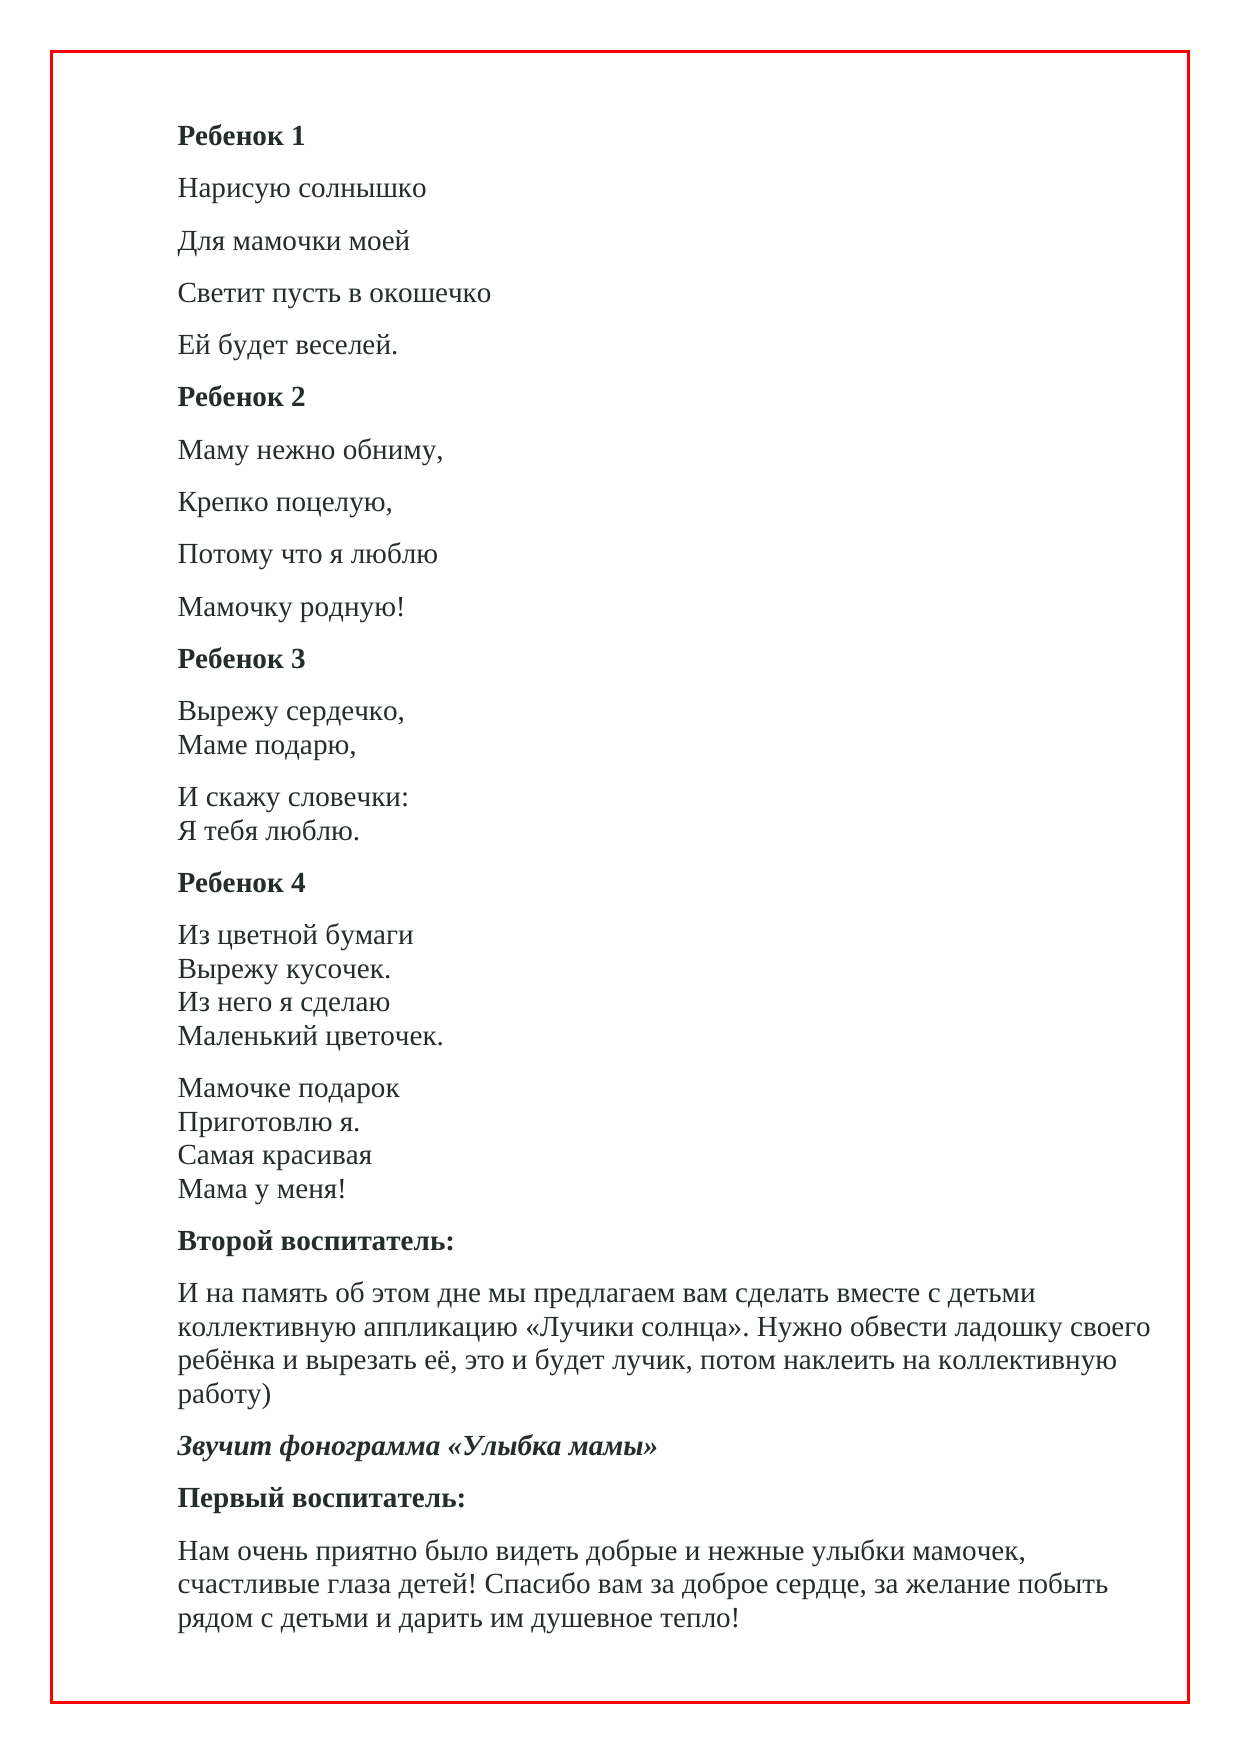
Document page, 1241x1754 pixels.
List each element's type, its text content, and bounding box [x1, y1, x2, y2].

text Звучит фонограмма «Улыбка мамы» [177, 1428, 1152, 1462]
text Ребенок 4 [177, 865, 1152, 898]
text Нам очень приятно было видеть добрые и нежные улыбки мамочек, счастливые глаза детей! Спасибо вам за доброе сердце, за желание побыть рядом с детьми и дарить им душевное тепло! [177, 1533, 1152, 1633]
text Ребенок 1 [177, 118, 1152, 152]
text Ей будет веселей. [177, 327, 1152, 361]
text Нарисую солнышко [177, 170, 1152, 204]
text Для мамочки моей [177, 223, 1152, 256]
text Вырежу сердечко, Маме подарю, [177, 693, 1152, 760]
text Ребенок 2 [177, 379, 1152, 413]
text Первый воспитатель: [177, 1481, 1152, 1514]
text Мамочку родную! [177, 589, 1152, 622]
text Ребенок 3 [177, 641, 1152, 674]
text И скажу словечки: Я тебя люблю. [177, 779, 1152, 846]
text Маму нежно обниму, [177, 432, 1152, 465]
text Потому что я люблю [177, 536, 1152, 570]
text Из цветной бумаги Вырежу кусочек. Из него я сделаю Маленький цветочек. [177, 917, 1152, 1051]
text Крепко поцелую, [177, 484, 1152, 518]
text Светит пусть в окошечко [177, 275, 1152, 308]
text Второй воспитатель: [177, 1223, 1152, 1257]
text Мамочке подарок Приготовлю я. Самая красивая Мама у меня! [177, 1070, 1152, 1204]
text И на память об этом дне мы предлагаем вам сделать вместе с детьми коллективную аппликацию «Лучики солнца». Нужно обвести ладошку своего ребёнка и вырезать её, это и будет лучик, потом наклеить на коллективную работу) [177, 1275, 1152, 1409]
